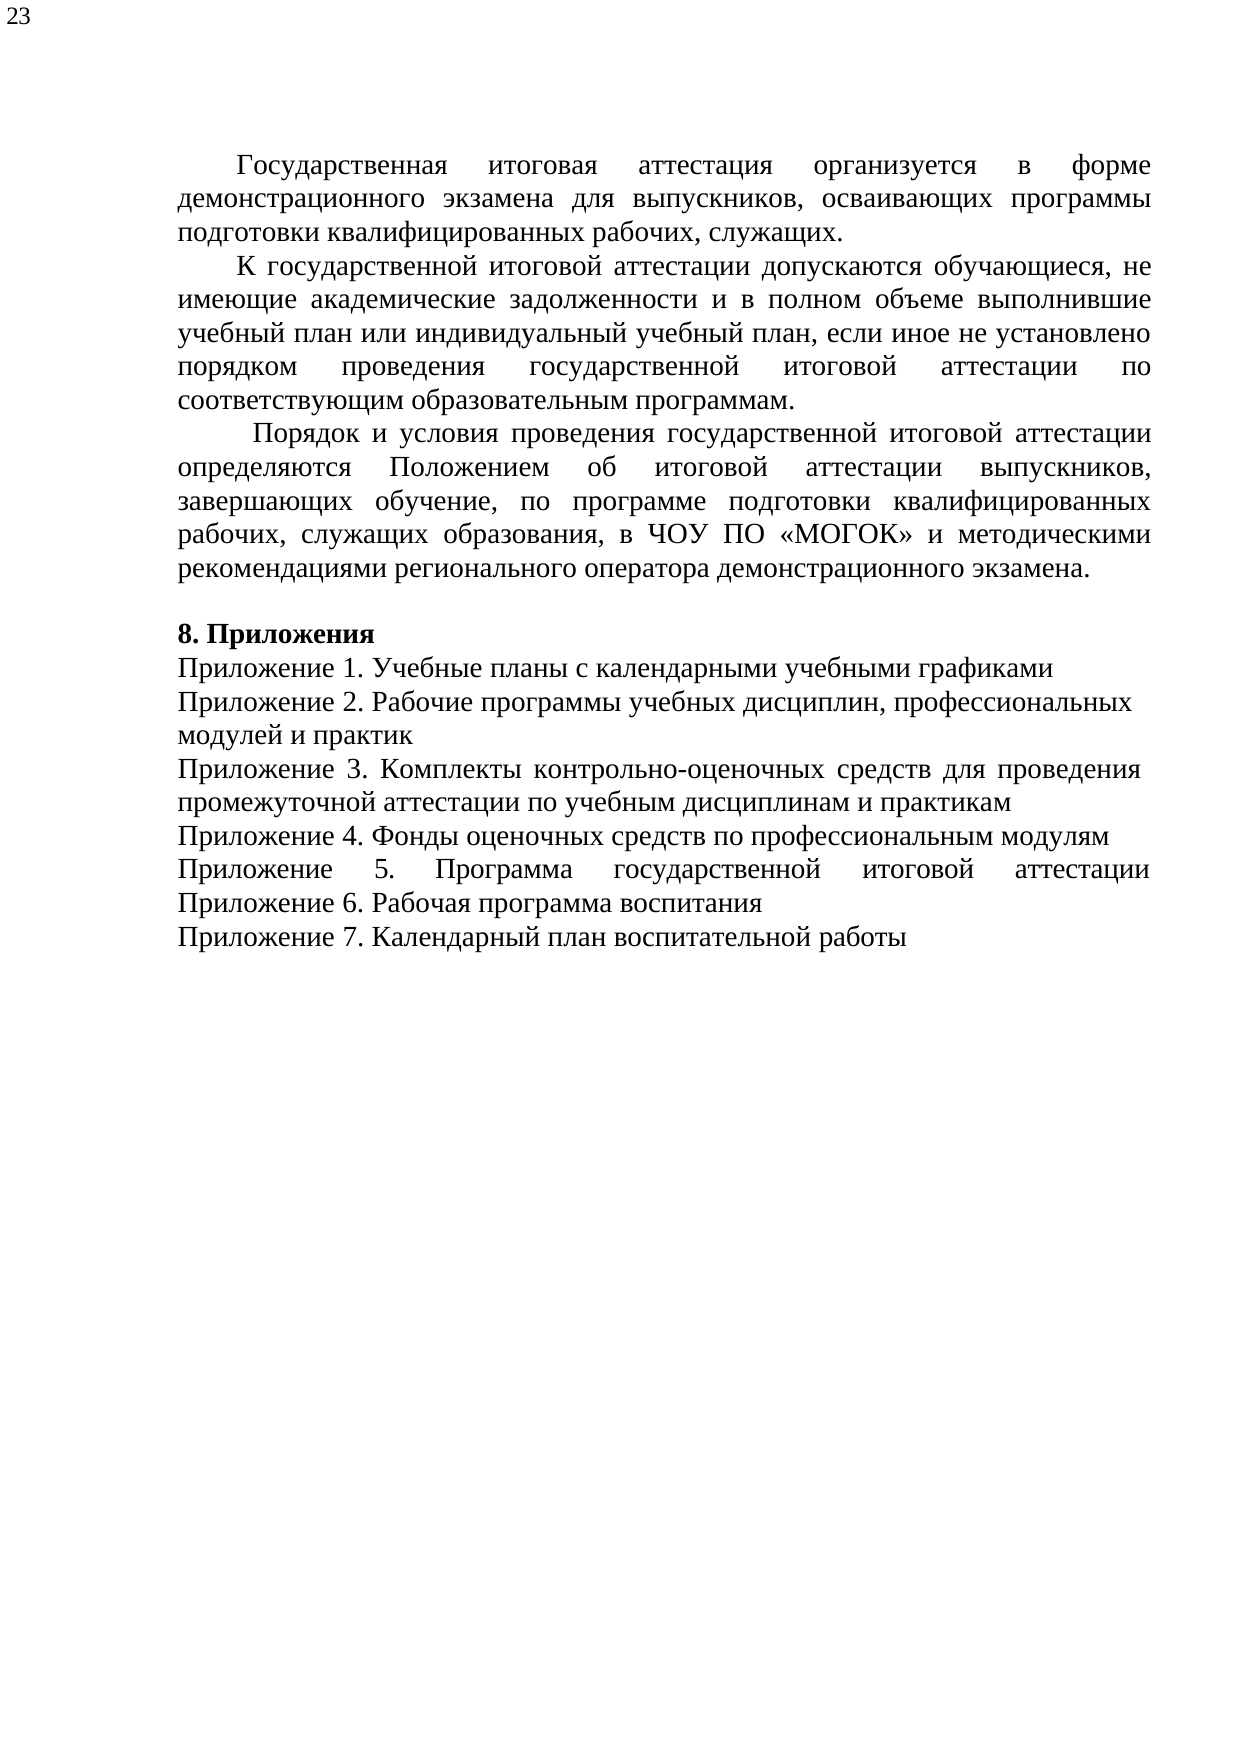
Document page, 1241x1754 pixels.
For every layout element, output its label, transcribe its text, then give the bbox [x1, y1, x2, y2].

text Приложение 4. Фонды оценочных средств по профессиональным модулям Приложение 5. Программа государственной итоговой аттестации Приложение 6. Рабочая программа воспитания [177, 818, 1151, 919]
text Приложение 7. Календарный план воспитательной работы [177, 919, 1166, 952]
subtitle Приложения [177, 617, 1166, 650]
text Приложение 1. Учебные планы с календарными учебными графиками Приложение 2. Рабочие программы учебных дисциплин, профессиональных модулей и практик [177, 650, 1166, 751]
text Порядок и условия проведения государственной итоговой аттестации определяются Положением об итоговой аттестации выпускников, завершающих обучение, по программе подготовки квалифицированных рабочих, служащих образования, в ЧОУ ПО «МОГОК» и методическими рекомендациями регионального оператора демонстрационного экзамена. [177, 416, 1152, 583]
text Приложение 3. Комплекты контрольно-оценочных средств для проведения промежуточной аттестации по учебным дисциплинам и практикам [177, 751, 1166, 818]
text К государственной итоговой аттестации допускаются обучающиеся, не имеющие академические задолженности и в полном объеме выполнившие учебный план или индивидуальный учебный план, если иное не установлено порядком проведения государственной итоговой аттестации по соответствующим образовательным программам. [177, 248, 1152, 416]
text Государственная итоговая аттестация организуется в форме демонстрационного экзамена для выпускников, осваивающих программы подготовки квалифицированных рабочих, служащих. [177, 147, 1152, 248]
